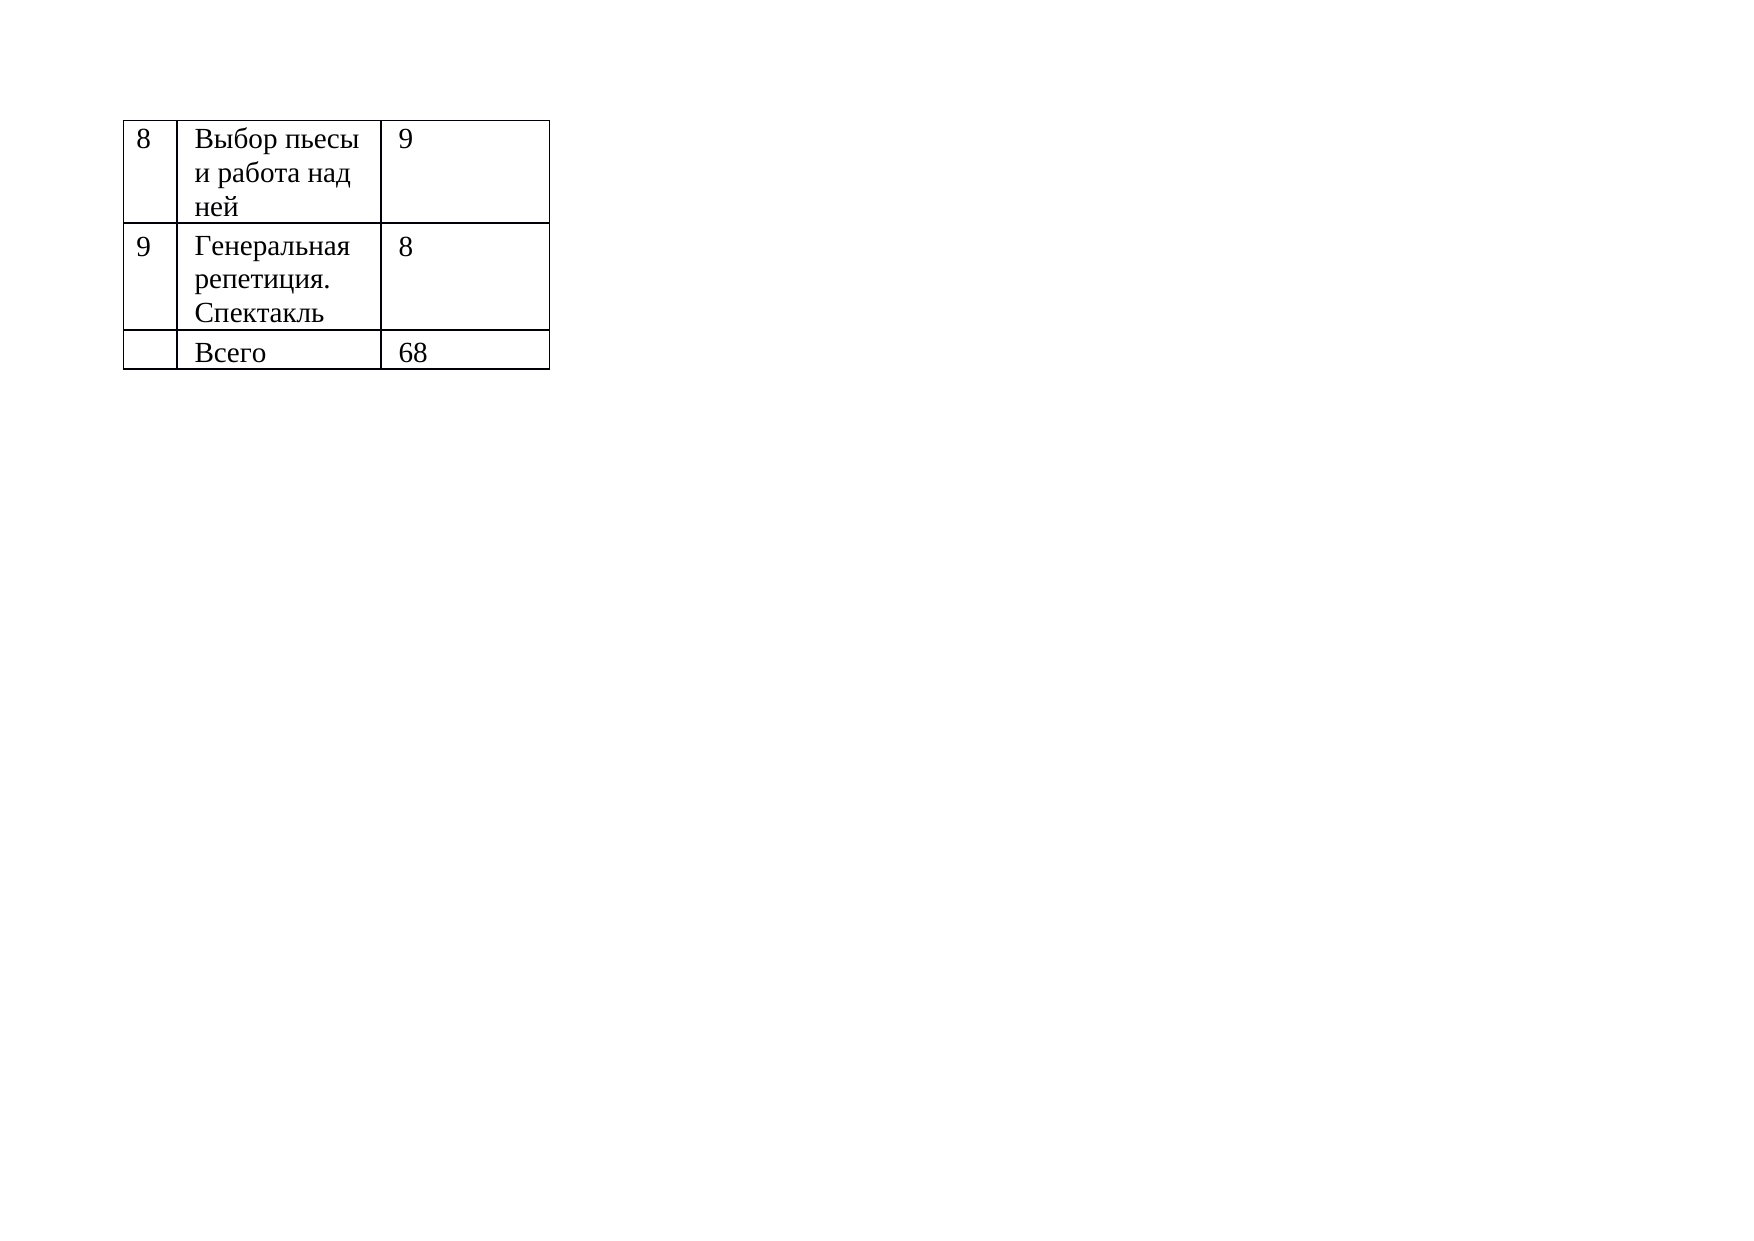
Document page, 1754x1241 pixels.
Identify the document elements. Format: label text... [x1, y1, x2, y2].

table_cell Всего [178, 331, 380, 368]
table_header 8 [124, 121, 176, 222]
table_cell Генеральная репетиция. Спектакль [178, 224, 380, 328]
table_header 9 [382, 121, 549, 222]
table_cell [124, 331, 176, 368]
table_cell 8 [382, 224, 549, 328]
table_cell 68 [382, 331, 549, 368]
table_header Выбор пьесы и работа над ней [178, 121, 380, 222]
table_cell 9 [124, 224, 176, 328]
